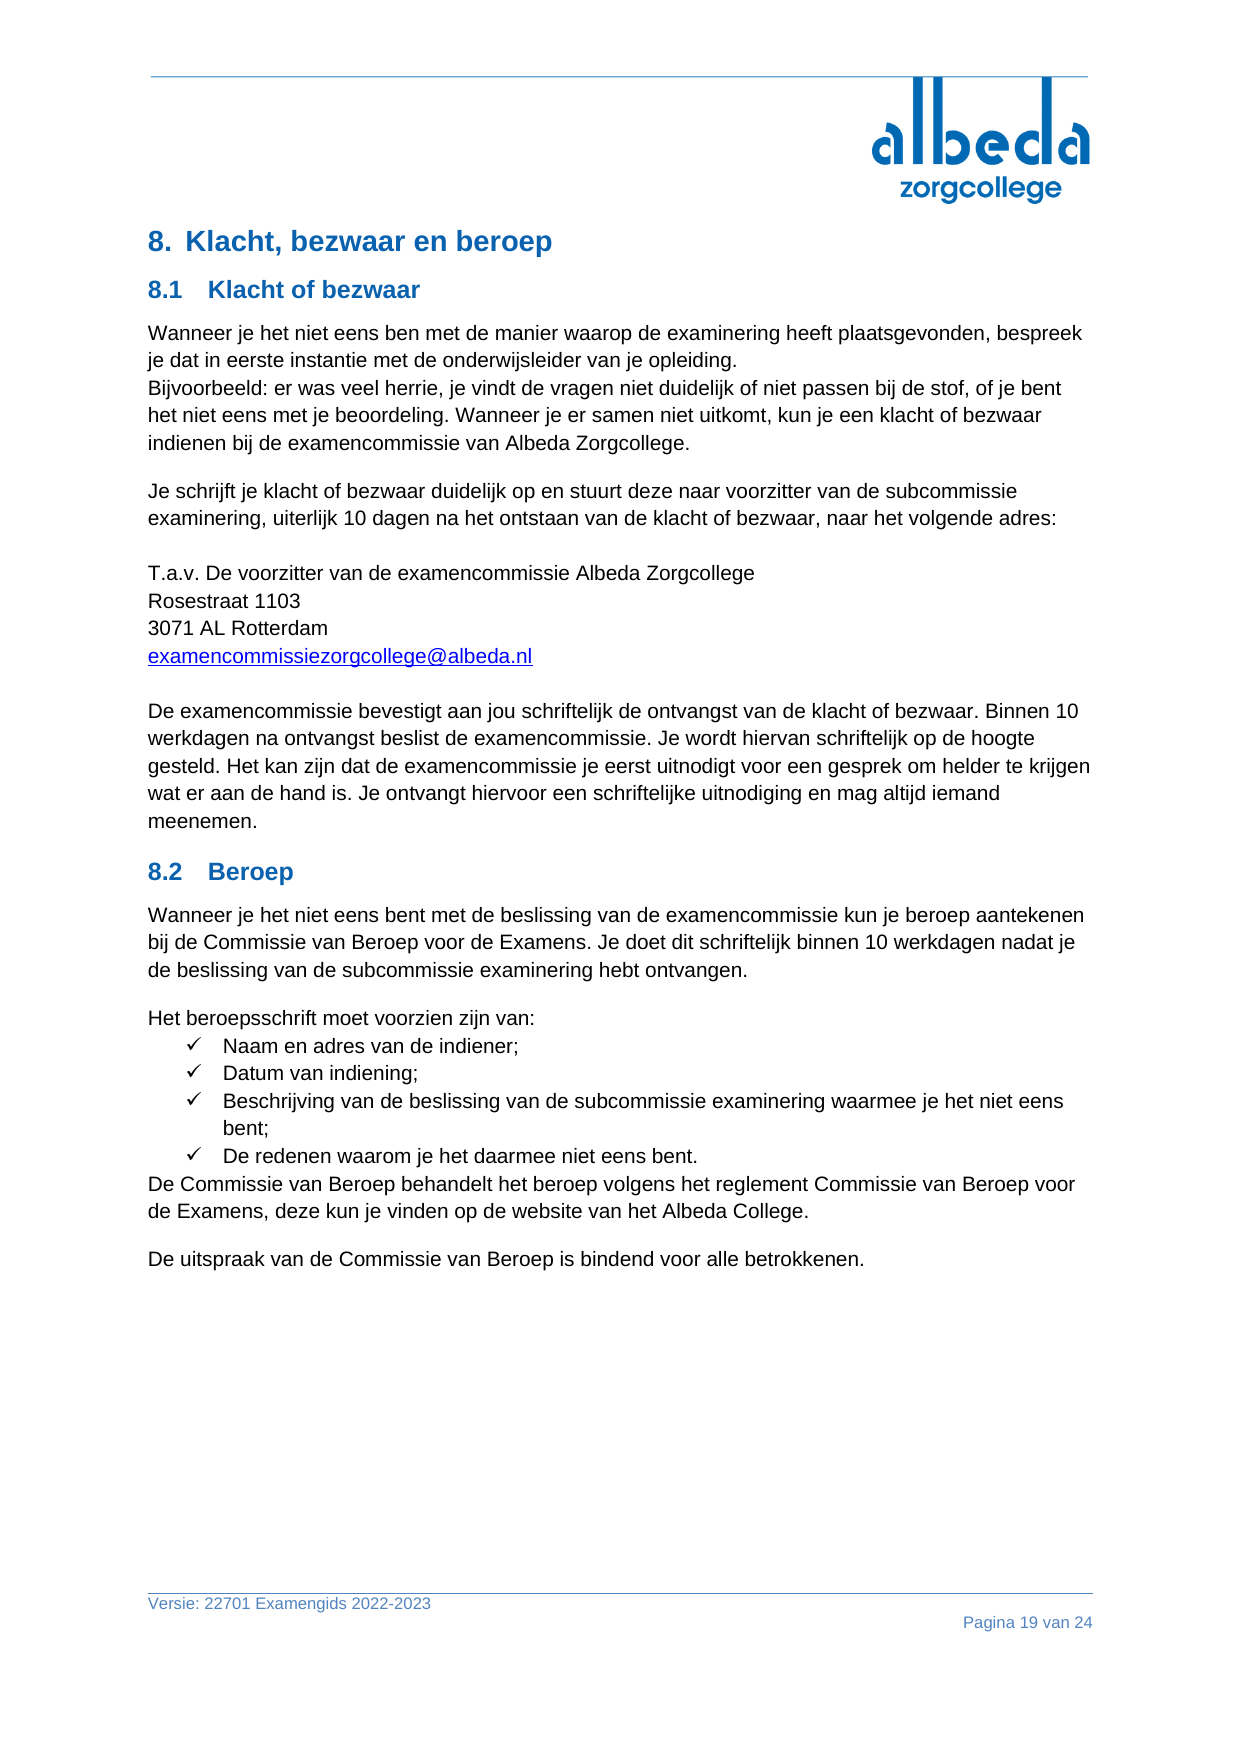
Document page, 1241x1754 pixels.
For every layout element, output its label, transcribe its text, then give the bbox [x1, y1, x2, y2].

list Beschrijving van de beslissing van de subcommissie examinering waarmee je het niet eens bent; [185, 1089, 1093, 1140]
text Rosestraat 1103 [148, 589, 1093, 613]
subtitle Klacht, bezwaar en beroep [148, 224, 1093, 257]
list Naam en adres van de indiener; [185, 1033, 1093, 1057]
text Bijvoorbeeld: er was veel herrie, je vindt de vragen niet duidelijk of niet passen bij de stof, of je bent het niet eens met je beoordeling. Wanneer je er samen niet uitkomt, kun je een klacht of bezwaar indienen bij de examencommissie van Albeda Zorgcollege. [148, 375, 1093, 454]
text Het beroepsschrift moet voorzien zijn van: [148, 1006, 1093, 1030]
text 3071 AL Rotterdam [148, 616, 1093, 640]
text examencommissiezorgcollege@albeda.nl [148, 644, 1093, 668]
subtitle Beroep [148, 857, 1093, 886]
list Datum van indiening; [185, 1061, 1093, 1085]
text De uitspraak van de Commissie van Beroep is bindend voor alle betrokkenen. [148, 1247, 1093, 1271]
text Je schrijft je klacht of bezwaar duidelijk op en stuurt deze naar voorzitter van de subcommissie examinering, uiterlijk 10 dagen na het ontstaan van de klacht of bezwaar, naar het volgende adres: [148, 479, 1093, 530]
text Wanneer je het niet eens bent met de beslissing van de examencommissie kun je beroep aantekenen bij de Commissie van Beroep voor de Examens. Je doet dit schriftelijk binnen 10 werkdagen nadat je de beslissing van de subcommissie examinering hebt ontvangen. [148, 903, 1093, 982]
subtitle Klacht of bezwaar [148, 275, 1093, 304]
list De redenen waarom je het daarmee niet eens bent. [185, 1144, 1093, 1168]
text Wanneer je het niet eens ben met de manier waarop de examinering heeft plaatsgevonden, bespreek je dat in eerste instantie met de onderwijsleider van je opleiding. [148, 320, 1093, 372]
text De examencommissie bevestigt aan jou schriftelijk de ontvangst van de klacht of bezwaar. Binnen 10 werkdagen na ontvangst beslist de examencommissie. Je wordt hiervan schriftelijk op de hoogte gesteld. Het kan zijn dat de examencommissie je eerst uitnodigt voor een gesprek om helder te krijgen wat er aan de hand is. Je ontvangt hiervoor een schriftelijke uitnodiging en mag altijd iemand meenemen. [148, 699, 1093, 833]
text De Commissie van Beroep behandelt het beroep volgens het reglement Commissie van Beroep voor de Examens, deze kun je vinden op de website van het Albeda College. [148, 1171, 1093, 1223]
text T.a.v. De voorzitter van de examencommissie Albeda Zorgcollege [148, 561, 1093, 585]
picture [147, 73, 1093, 224]
